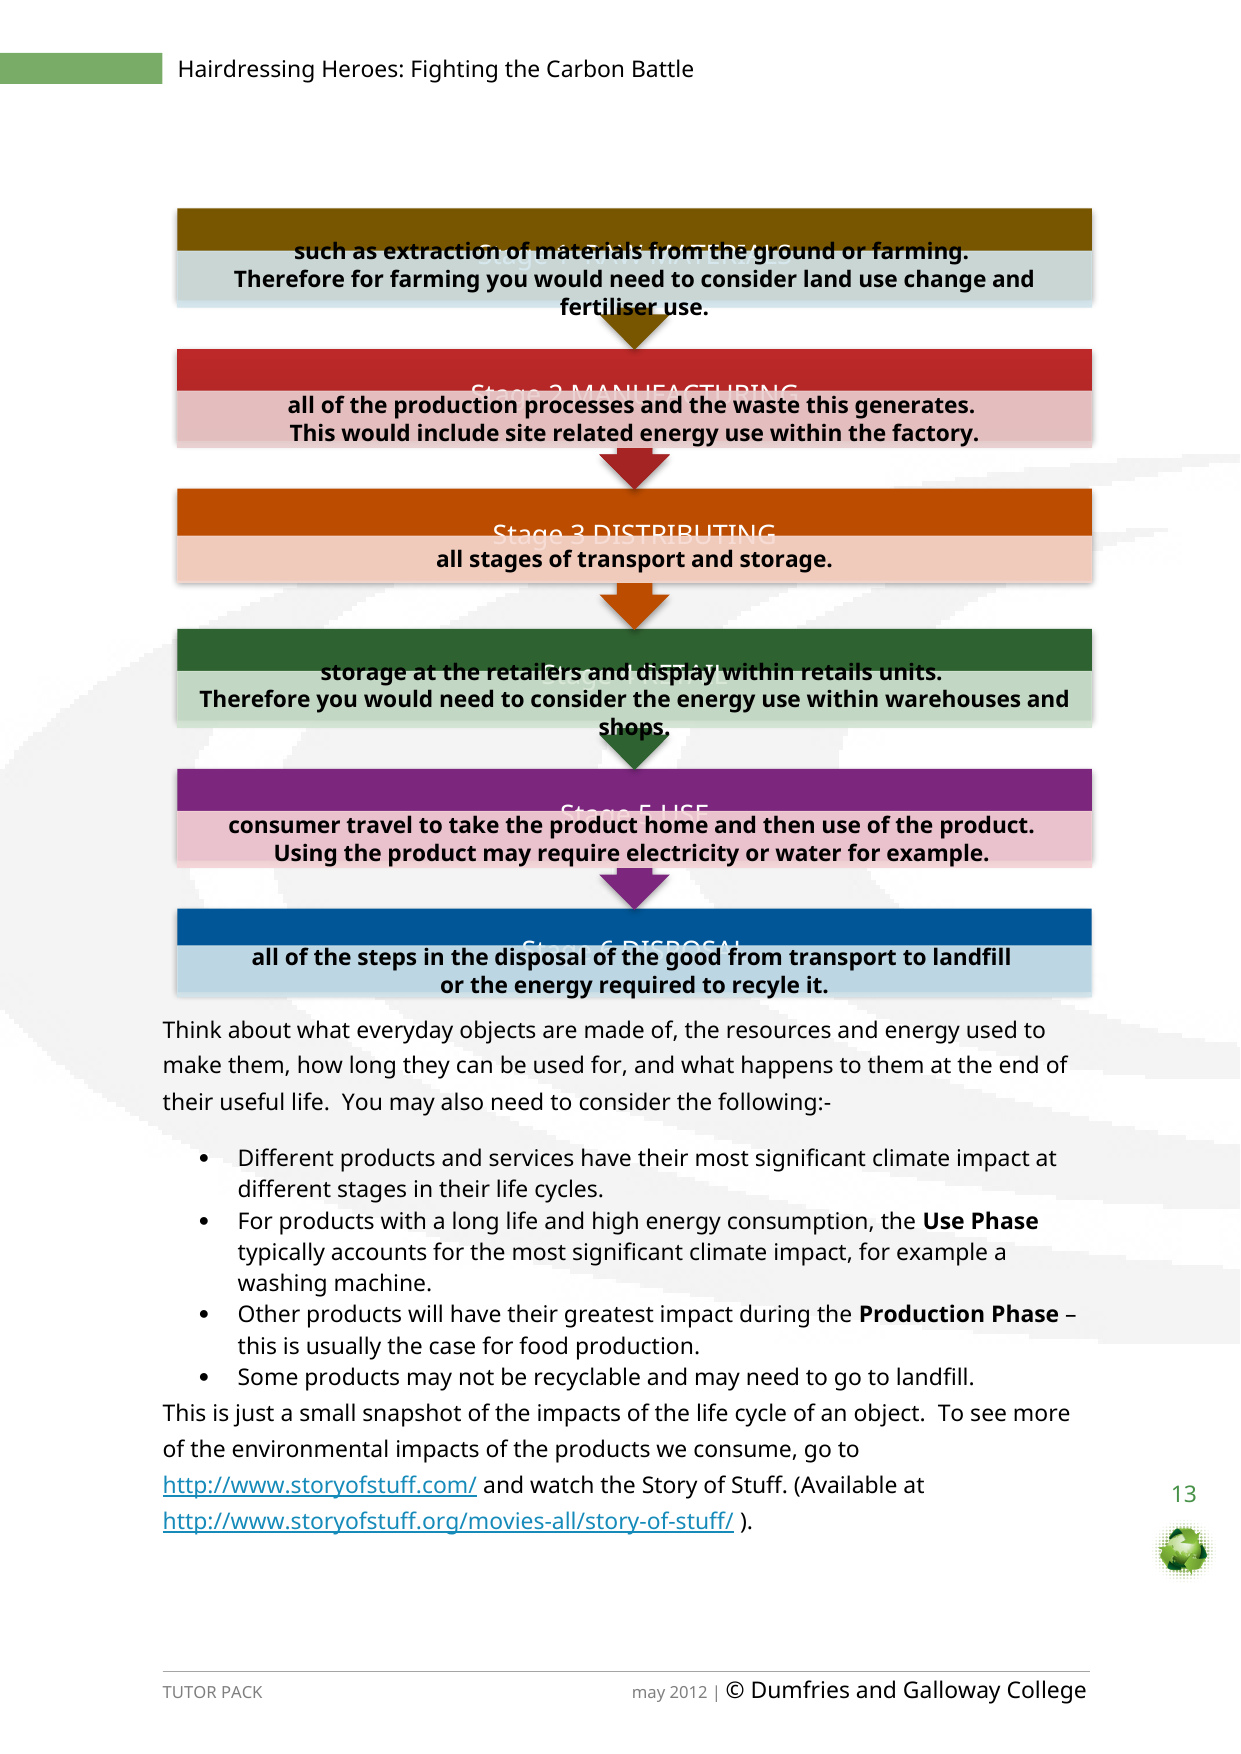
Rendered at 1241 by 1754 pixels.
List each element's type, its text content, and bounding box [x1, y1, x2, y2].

list Different products and services have their most significant climate impact at different stages in their life cycles. [200, 1142, 1090, 1205]
text Think about what everyday objects are made of, the resources and energy used to make them, how long they can be used for, and what happens to them at the end of their useful life. You may also need to consider the following:- [162, 1013, 1090, 1117]
picture [1148, 1514, 1220, 1583]
list Some products may not be recyclable and may need to go to landfill. [200, 1361, 1090, 1392]
list Other products will have their greatest impact during the Production Phase – this is usually the case for food production. [200, 1298, 1090, 1361]
list This is just a small snapshot of the impacts of the life cycle of an object. To see more of the environmental impacts of the products we consume, go to http://www.storyofstuff.com/ and watch the Story of Stuff. (Available at http://www.storyofstuff.org/movies-all/story-of-stuff/ ). [162, 1397, 1090, 1536]
list For products with a long life and high energy consumption, the Use Phase typically accounts for the most significant climate impact, for example a washing machine. [200, 1205, 1090, 1298]
